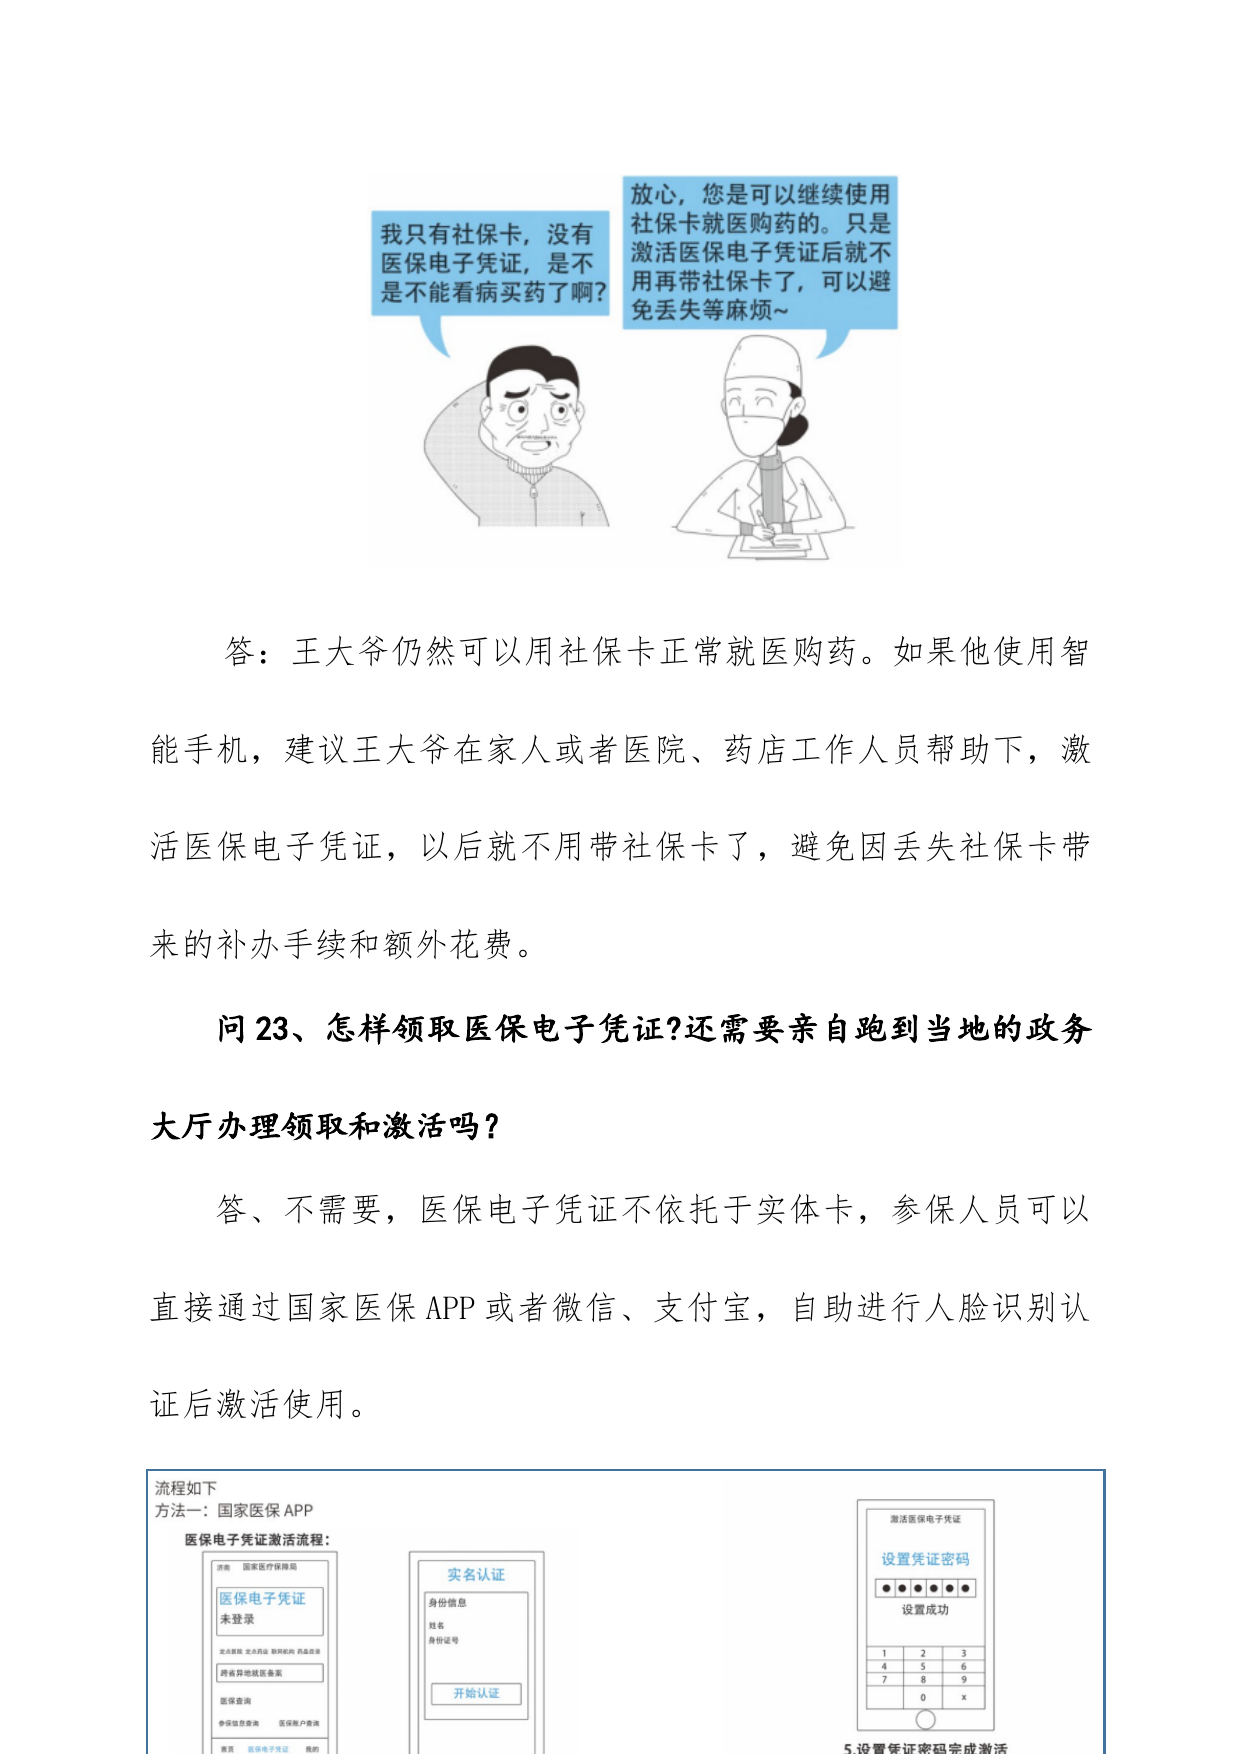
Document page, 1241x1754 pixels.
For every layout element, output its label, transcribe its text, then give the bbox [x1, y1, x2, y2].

text 答、不需要，医保电子凭证不依托于实体卡，参保人员可以直接通过国家医保APP或者微信、支付宝，自助进行人脸识别认证后激活使用。 [148, 1175, 1093, 1435]
text 问23、怎样领取医保电子凭证?还需要亲自跑到当地的政务大厅办理领取和激活吗？ [148, 993, 1093, 1156]
picture [148, 1471, 1103, 1754]
picture [367, 174, 902, 567]
